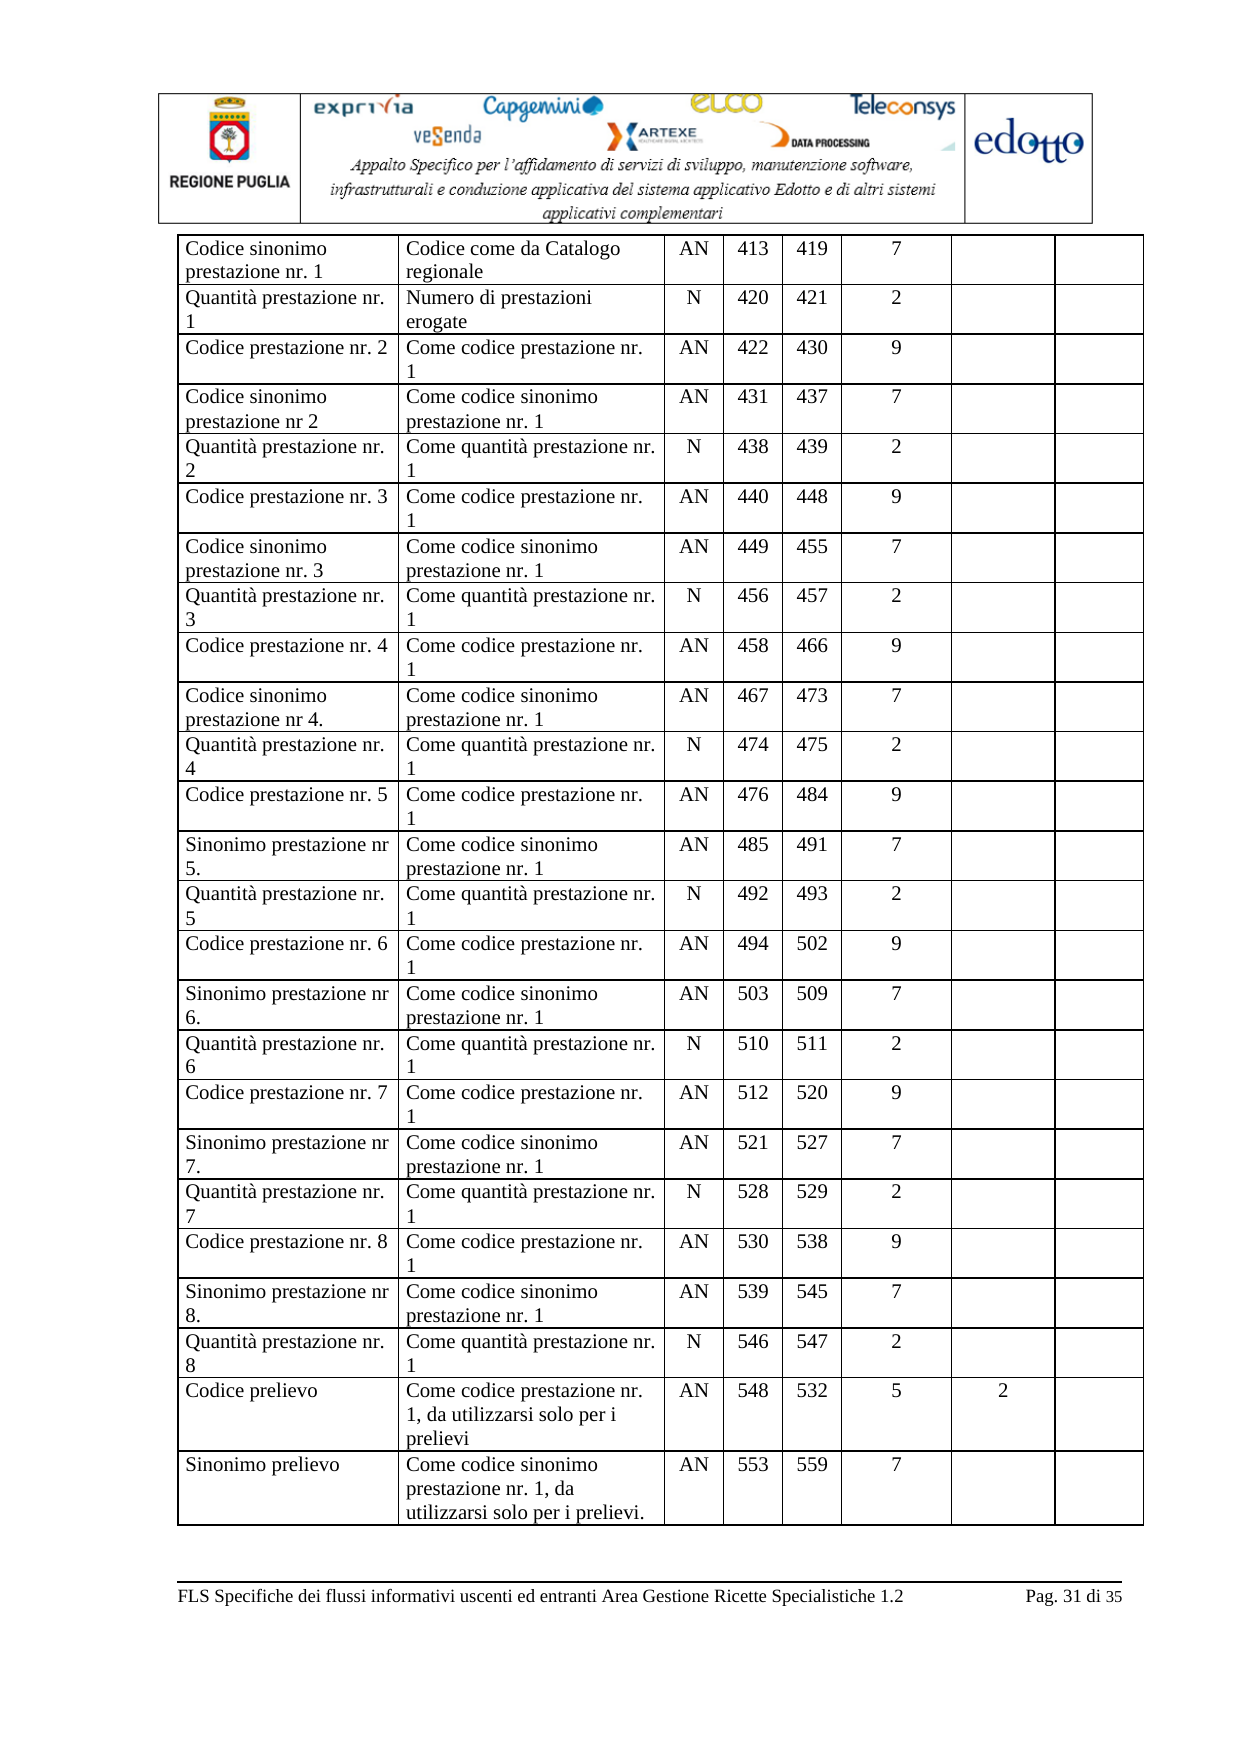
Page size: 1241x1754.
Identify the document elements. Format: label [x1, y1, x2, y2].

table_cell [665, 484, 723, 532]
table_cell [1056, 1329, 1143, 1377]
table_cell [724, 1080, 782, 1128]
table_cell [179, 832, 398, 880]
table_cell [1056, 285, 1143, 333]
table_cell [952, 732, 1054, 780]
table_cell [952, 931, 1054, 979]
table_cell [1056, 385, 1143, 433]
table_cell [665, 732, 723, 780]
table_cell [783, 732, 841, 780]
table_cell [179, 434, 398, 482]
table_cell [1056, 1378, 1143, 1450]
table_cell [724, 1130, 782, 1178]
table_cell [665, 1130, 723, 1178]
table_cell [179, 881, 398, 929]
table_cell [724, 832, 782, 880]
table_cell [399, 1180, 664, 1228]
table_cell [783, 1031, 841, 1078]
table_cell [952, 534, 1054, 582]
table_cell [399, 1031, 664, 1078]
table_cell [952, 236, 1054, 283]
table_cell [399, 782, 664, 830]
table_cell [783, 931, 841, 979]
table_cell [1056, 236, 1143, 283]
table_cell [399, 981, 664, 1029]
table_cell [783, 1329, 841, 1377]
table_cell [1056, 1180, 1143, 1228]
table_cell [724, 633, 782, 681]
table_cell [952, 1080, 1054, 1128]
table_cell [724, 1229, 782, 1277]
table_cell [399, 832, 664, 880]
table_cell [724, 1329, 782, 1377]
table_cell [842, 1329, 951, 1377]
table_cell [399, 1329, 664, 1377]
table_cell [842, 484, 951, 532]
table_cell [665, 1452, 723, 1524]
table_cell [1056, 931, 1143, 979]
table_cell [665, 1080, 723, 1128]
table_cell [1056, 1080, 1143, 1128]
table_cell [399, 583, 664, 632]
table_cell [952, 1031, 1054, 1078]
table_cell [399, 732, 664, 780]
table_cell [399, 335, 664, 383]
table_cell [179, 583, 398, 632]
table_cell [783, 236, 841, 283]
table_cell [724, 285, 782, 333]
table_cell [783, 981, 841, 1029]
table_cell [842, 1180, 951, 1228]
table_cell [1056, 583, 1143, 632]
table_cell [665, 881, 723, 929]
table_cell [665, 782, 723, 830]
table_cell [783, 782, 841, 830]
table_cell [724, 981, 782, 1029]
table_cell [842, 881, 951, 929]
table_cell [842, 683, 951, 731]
picture [153, 87, 1101, 231]
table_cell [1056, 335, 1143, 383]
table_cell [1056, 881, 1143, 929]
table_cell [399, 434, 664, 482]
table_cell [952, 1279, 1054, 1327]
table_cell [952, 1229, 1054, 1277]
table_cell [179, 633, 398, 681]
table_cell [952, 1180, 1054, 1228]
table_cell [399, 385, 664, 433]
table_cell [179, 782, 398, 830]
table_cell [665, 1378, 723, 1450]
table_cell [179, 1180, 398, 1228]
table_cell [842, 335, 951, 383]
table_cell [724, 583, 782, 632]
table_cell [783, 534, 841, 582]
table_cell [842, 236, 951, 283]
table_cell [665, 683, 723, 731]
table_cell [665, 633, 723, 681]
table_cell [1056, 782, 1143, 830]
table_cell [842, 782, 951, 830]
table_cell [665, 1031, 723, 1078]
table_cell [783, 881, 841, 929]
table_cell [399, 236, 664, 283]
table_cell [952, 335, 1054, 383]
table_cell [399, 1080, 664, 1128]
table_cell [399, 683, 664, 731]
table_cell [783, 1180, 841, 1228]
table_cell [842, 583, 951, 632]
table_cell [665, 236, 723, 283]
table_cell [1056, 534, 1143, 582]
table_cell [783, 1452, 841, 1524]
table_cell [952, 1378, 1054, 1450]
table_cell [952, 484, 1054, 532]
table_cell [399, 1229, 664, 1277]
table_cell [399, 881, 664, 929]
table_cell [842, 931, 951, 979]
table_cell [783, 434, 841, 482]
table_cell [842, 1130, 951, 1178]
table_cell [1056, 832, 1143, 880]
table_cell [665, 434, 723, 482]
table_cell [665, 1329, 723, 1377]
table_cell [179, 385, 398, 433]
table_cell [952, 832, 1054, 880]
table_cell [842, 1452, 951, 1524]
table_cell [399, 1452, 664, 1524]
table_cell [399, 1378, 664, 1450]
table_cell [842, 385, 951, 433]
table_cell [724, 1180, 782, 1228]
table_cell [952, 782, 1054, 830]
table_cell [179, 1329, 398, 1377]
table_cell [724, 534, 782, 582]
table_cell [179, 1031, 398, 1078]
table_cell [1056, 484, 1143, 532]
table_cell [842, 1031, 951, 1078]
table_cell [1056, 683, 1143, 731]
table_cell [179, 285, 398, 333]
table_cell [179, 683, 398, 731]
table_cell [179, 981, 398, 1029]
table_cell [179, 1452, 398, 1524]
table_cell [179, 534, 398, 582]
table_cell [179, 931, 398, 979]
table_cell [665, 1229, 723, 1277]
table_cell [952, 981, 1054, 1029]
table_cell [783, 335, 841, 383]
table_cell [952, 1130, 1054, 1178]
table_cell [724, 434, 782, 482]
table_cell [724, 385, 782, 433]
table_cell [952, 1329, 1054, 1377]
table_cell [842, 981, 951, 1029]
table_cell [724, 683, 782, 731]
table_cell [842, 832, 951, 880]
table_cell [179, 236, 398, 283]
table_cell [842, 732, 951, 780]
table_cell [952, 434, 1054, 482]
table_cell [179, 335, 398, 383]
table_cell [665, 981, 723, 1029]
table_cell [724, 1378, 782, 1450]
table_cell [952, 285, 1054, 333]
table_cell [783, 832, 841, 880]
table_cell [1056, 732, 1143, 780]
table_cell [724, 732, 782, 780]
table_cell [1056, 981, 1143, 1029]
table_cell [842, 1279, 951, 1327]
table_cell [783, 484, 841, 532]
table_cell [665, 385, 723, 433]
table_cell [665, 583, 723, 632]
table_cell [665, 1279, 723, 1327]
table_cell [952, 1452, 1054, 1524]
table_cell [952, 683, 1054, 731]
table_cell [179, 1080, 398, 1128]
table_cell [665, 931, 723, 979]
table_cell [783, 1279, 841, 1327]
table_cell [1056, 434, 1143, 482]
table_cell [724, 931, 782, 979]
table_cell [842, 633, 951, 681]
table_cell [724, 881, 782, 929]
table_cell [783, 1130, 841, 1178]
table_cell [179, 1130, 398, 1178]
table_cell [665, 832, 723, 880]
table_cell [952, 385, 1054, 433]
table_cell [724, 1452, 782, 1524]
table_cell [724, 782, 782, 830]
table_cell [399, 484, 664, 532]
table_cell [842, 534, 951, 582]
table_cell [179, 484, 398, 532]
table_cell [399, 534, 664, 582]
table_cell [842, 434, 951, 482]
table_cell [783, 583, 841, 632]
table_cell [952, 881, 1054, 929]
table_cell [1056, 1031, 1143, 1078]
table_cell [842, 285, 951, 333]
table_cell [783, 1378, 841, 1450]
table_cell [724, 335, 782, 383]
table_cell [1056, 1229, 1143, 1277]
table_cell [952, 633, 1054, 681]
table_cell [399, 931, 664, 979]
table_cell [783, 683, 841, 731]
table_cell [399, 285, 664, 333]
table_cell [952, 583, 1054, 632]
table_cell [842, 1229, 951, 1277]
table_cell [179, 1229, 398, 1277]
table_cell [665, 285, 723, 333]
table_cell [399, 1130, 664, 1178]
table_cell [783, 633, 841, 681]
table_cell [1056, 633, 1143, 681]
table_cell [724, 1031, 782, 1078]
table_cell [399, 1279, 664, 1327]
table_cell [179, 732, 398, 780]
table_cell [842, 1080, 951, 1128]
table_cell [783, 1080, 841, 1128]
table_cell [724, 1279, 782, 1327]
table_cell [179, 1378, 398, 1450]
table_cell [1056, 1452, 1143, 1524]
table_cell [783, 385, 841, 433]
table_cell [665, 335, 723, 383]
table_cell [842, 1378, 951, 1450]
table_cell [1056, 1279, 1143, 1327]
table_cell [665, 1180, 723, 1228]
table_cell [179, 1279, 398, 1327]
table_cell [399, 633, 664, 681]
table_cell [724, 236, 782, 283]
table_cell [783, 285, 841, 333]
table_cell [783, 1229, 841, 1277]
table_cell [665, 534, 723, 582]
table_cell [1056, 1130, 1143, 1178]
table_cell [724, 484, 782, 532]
